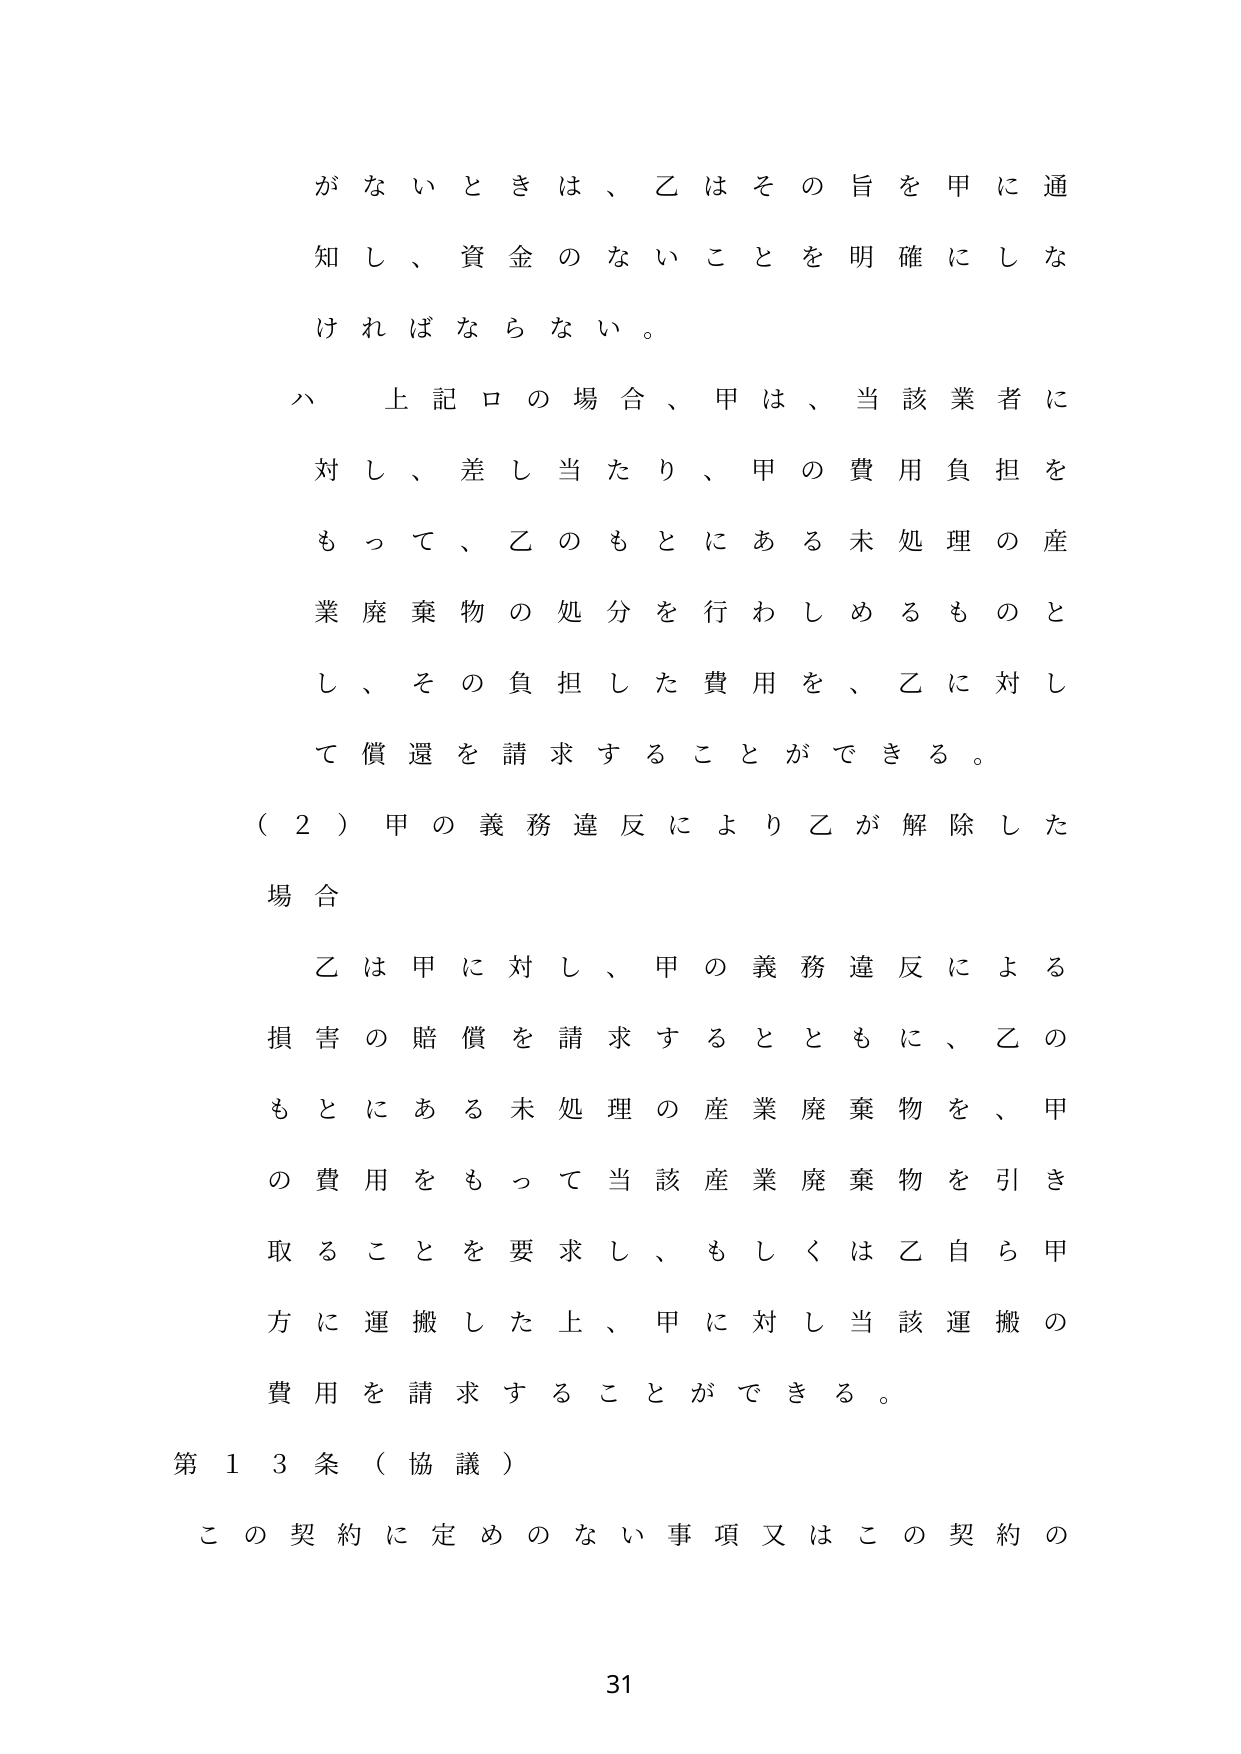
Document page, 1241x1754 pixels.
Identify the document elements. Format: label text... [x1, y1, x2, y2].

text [169, 1498, 1091, 1569]
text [267, 149, 1091, 362]
text （２）甲の義務違反により乙が解除した場合 [220, 788, 1091, 930]
text ハ 上記ロの場合、甲は、当該業者に対し、差し当たり、甲の費用負担をもって、乙のもとにある未処理の産業廃棄物の処分を行わしめるものとし、その負担した費用を、乙に対して償還を請求することができる。 [267, 362, 1091, 788]
text 乙は甲に対し、甲の義務違反による損害の賠償を請求するとともに、乙のもとにある未処理の産業廃棄物を、甲の費用をもって当該産業廃棄物を引き取ることを要求し、もしくは乙自ら甲方に運搬した上、甲に対し当該運搬の費用を請求することができる。 [266, 930, 1091, 1427]
text 第１３条（協議） [149, 1427, 1091, 1498]
